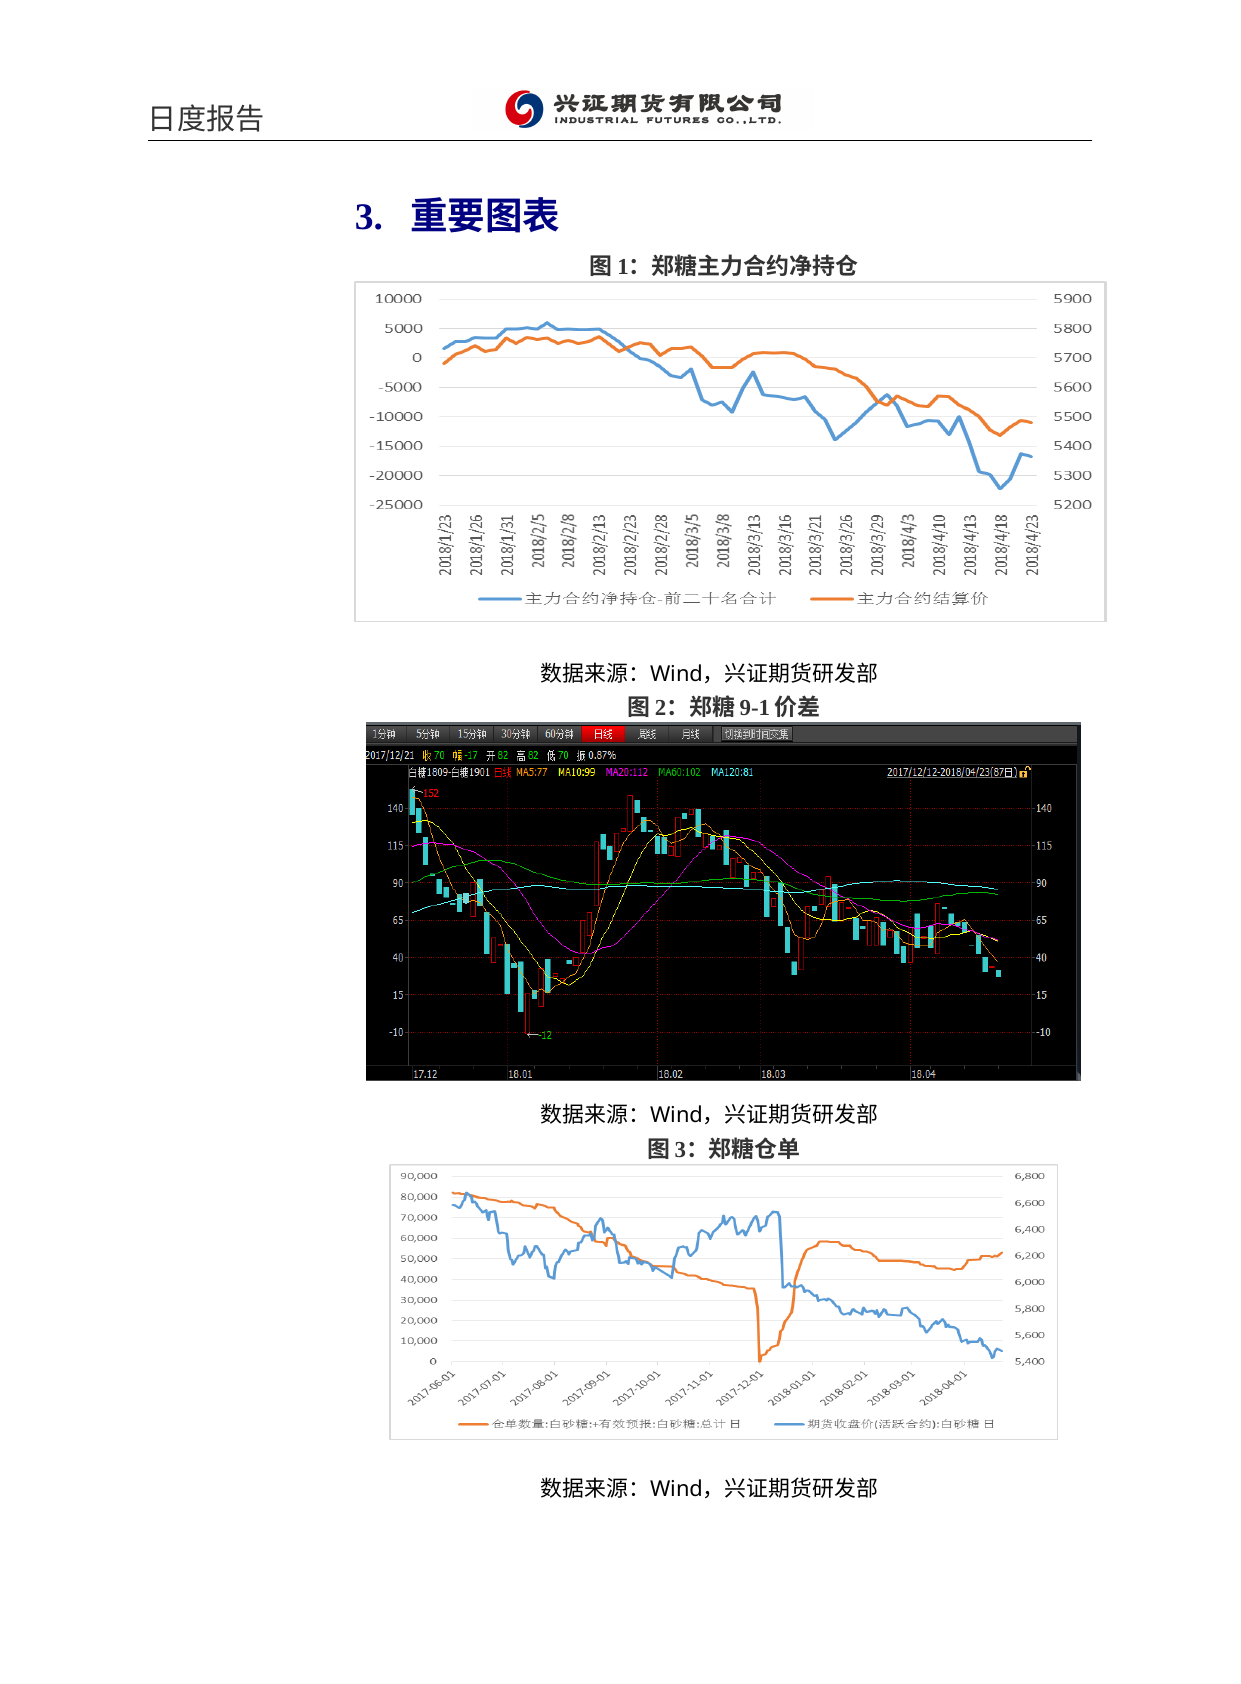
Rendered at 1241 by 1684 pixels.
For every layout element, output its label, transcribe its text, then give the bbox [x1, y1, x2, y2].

picture [366, 722, 1081, 1081]
picture [354, 281, 1107, 622]
text 图3：郑糖仓单 [354, 1130, 1092, 1164]
picture [389, 1164, 1058, 1440]
subtitle 重要图表 [354, 179, 1092, 247]
text 图2：郑糖9-1价差 [354, 689, 1092, 723]
picture [471, 88, 815, 130]
text 图1：郑糖主力合约净持仓 [354, 247, 1092, 281]
text 数据来源：Wind，兴证期货研发部 [354, 1470, 1092, 1504]
text 数据来源：Wind，兴证期货研发部 [354, 655, 1092, 689]
text 数据来源：Wind，兴证期货研发部 [354, 1096, 1092, 1130]
